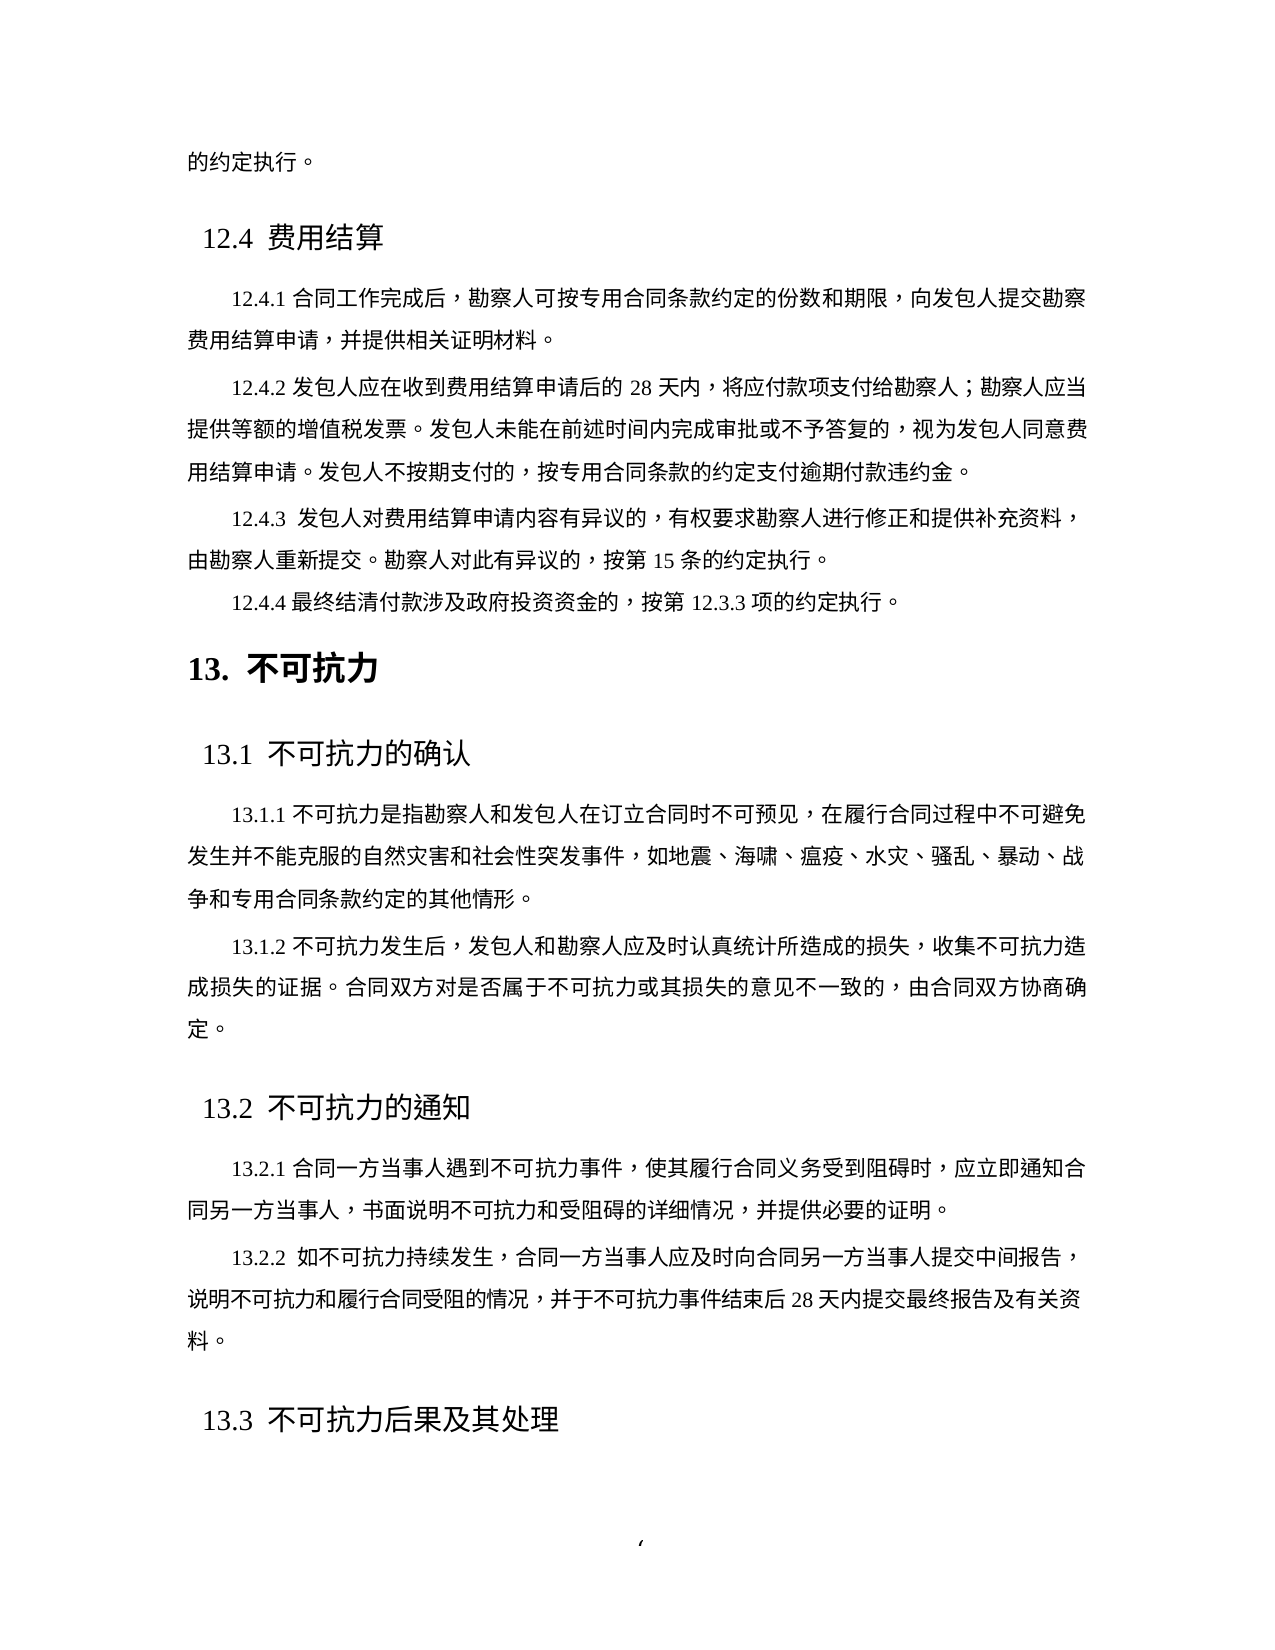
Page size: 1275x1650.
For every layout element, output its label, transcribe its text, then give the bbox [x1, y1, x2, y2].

text 说明不可抗力和履行合同受阻的情况，并于不可抗力事件结束后 28 天内提交最终报告及有关资 料。 [187, 1284, 1089, 1355]
text 12.4 费用结算 [202, 217, 1088, 257]
text 由勘察人重新提交。勘察人对此有异议的，按第 15 条的约定执行。 [187, 545, 1088, 575]
text 12.4.1 合同工作完成后，勘察人可按专用合同条款约定的份数和期限，向发包人提交勘察 费用结算申请，并提供相关证明材料。 [187, 283, 1088, 354]
text 13.1.2 不可抗力发生后，发包人和勘察人应及时认真统计所造成的损失，收集不可抗力造 成损失的证据。合同双方对是否属于不可抗力或其损失的意见不一致的，由合同双方协商确定。 [187, 931, 1088, 1044]
text 13.2.2 如不可抗力持续发生，合同一方当事人应及时向合同另一方当事人提交中间报告， [231, 1242, 1089, 1272]
text 12.4.3 发包人对费用结算申请内容有异议的，有权要求勘察人进行修正和提供补充资料， [231, 503, 1089, 533]
text 的约定执行。 [187, 146, 1088, 176]
text 13. 不可抗力 [187, 645, 1088, 690]
text 12.4.2 发包人应在收到费用结算申请后的 28 天内，将应付款项支付给勘察人；勘察人应当 提供等额的增值税发票。发包人未能在前述时间内完成审批或不予答复的，视为发包人同意费 用结算申请。发包人不按期支付的，按专用合同条款的约定支付逾期付款违约金。 [187, 372, 1088, 486]
text 13.1.1 不可抗力是指勘察人和发包人在订立合同时不可预见，在履行合同过程中不可避免 发生并不能克服的自然灾害和社会性突发事件，如地震、海啸、瘟疫、水灾、骚乱、暴动、战 争和专用合同条款约定的其他情形。 [187, 799, 1088, 913]
text 12.4.4 最终结清付款涉及政府投资资金的，按第 12.3.3 项的约定执行。 [231, 587, 1088, 617]
text 13.2 不可抗力的通知 [202, 1088, 1088, 1127]
text 13.2.1 合同一方当事人遇到不可抗力事件，使其履行合同义务受到阻碍时，应立即通知合 同另一方当事人，书面说明不可抗力和受阻碍的详细情况，并提供必要的证明。 [187, 1153, 1088, 1225]
text 13.3 不可抗力后果及其处理 [202, 1399, 1088, 1439]
text 13.1 不可抗力的确认 [202, 733, 1088, 773]
